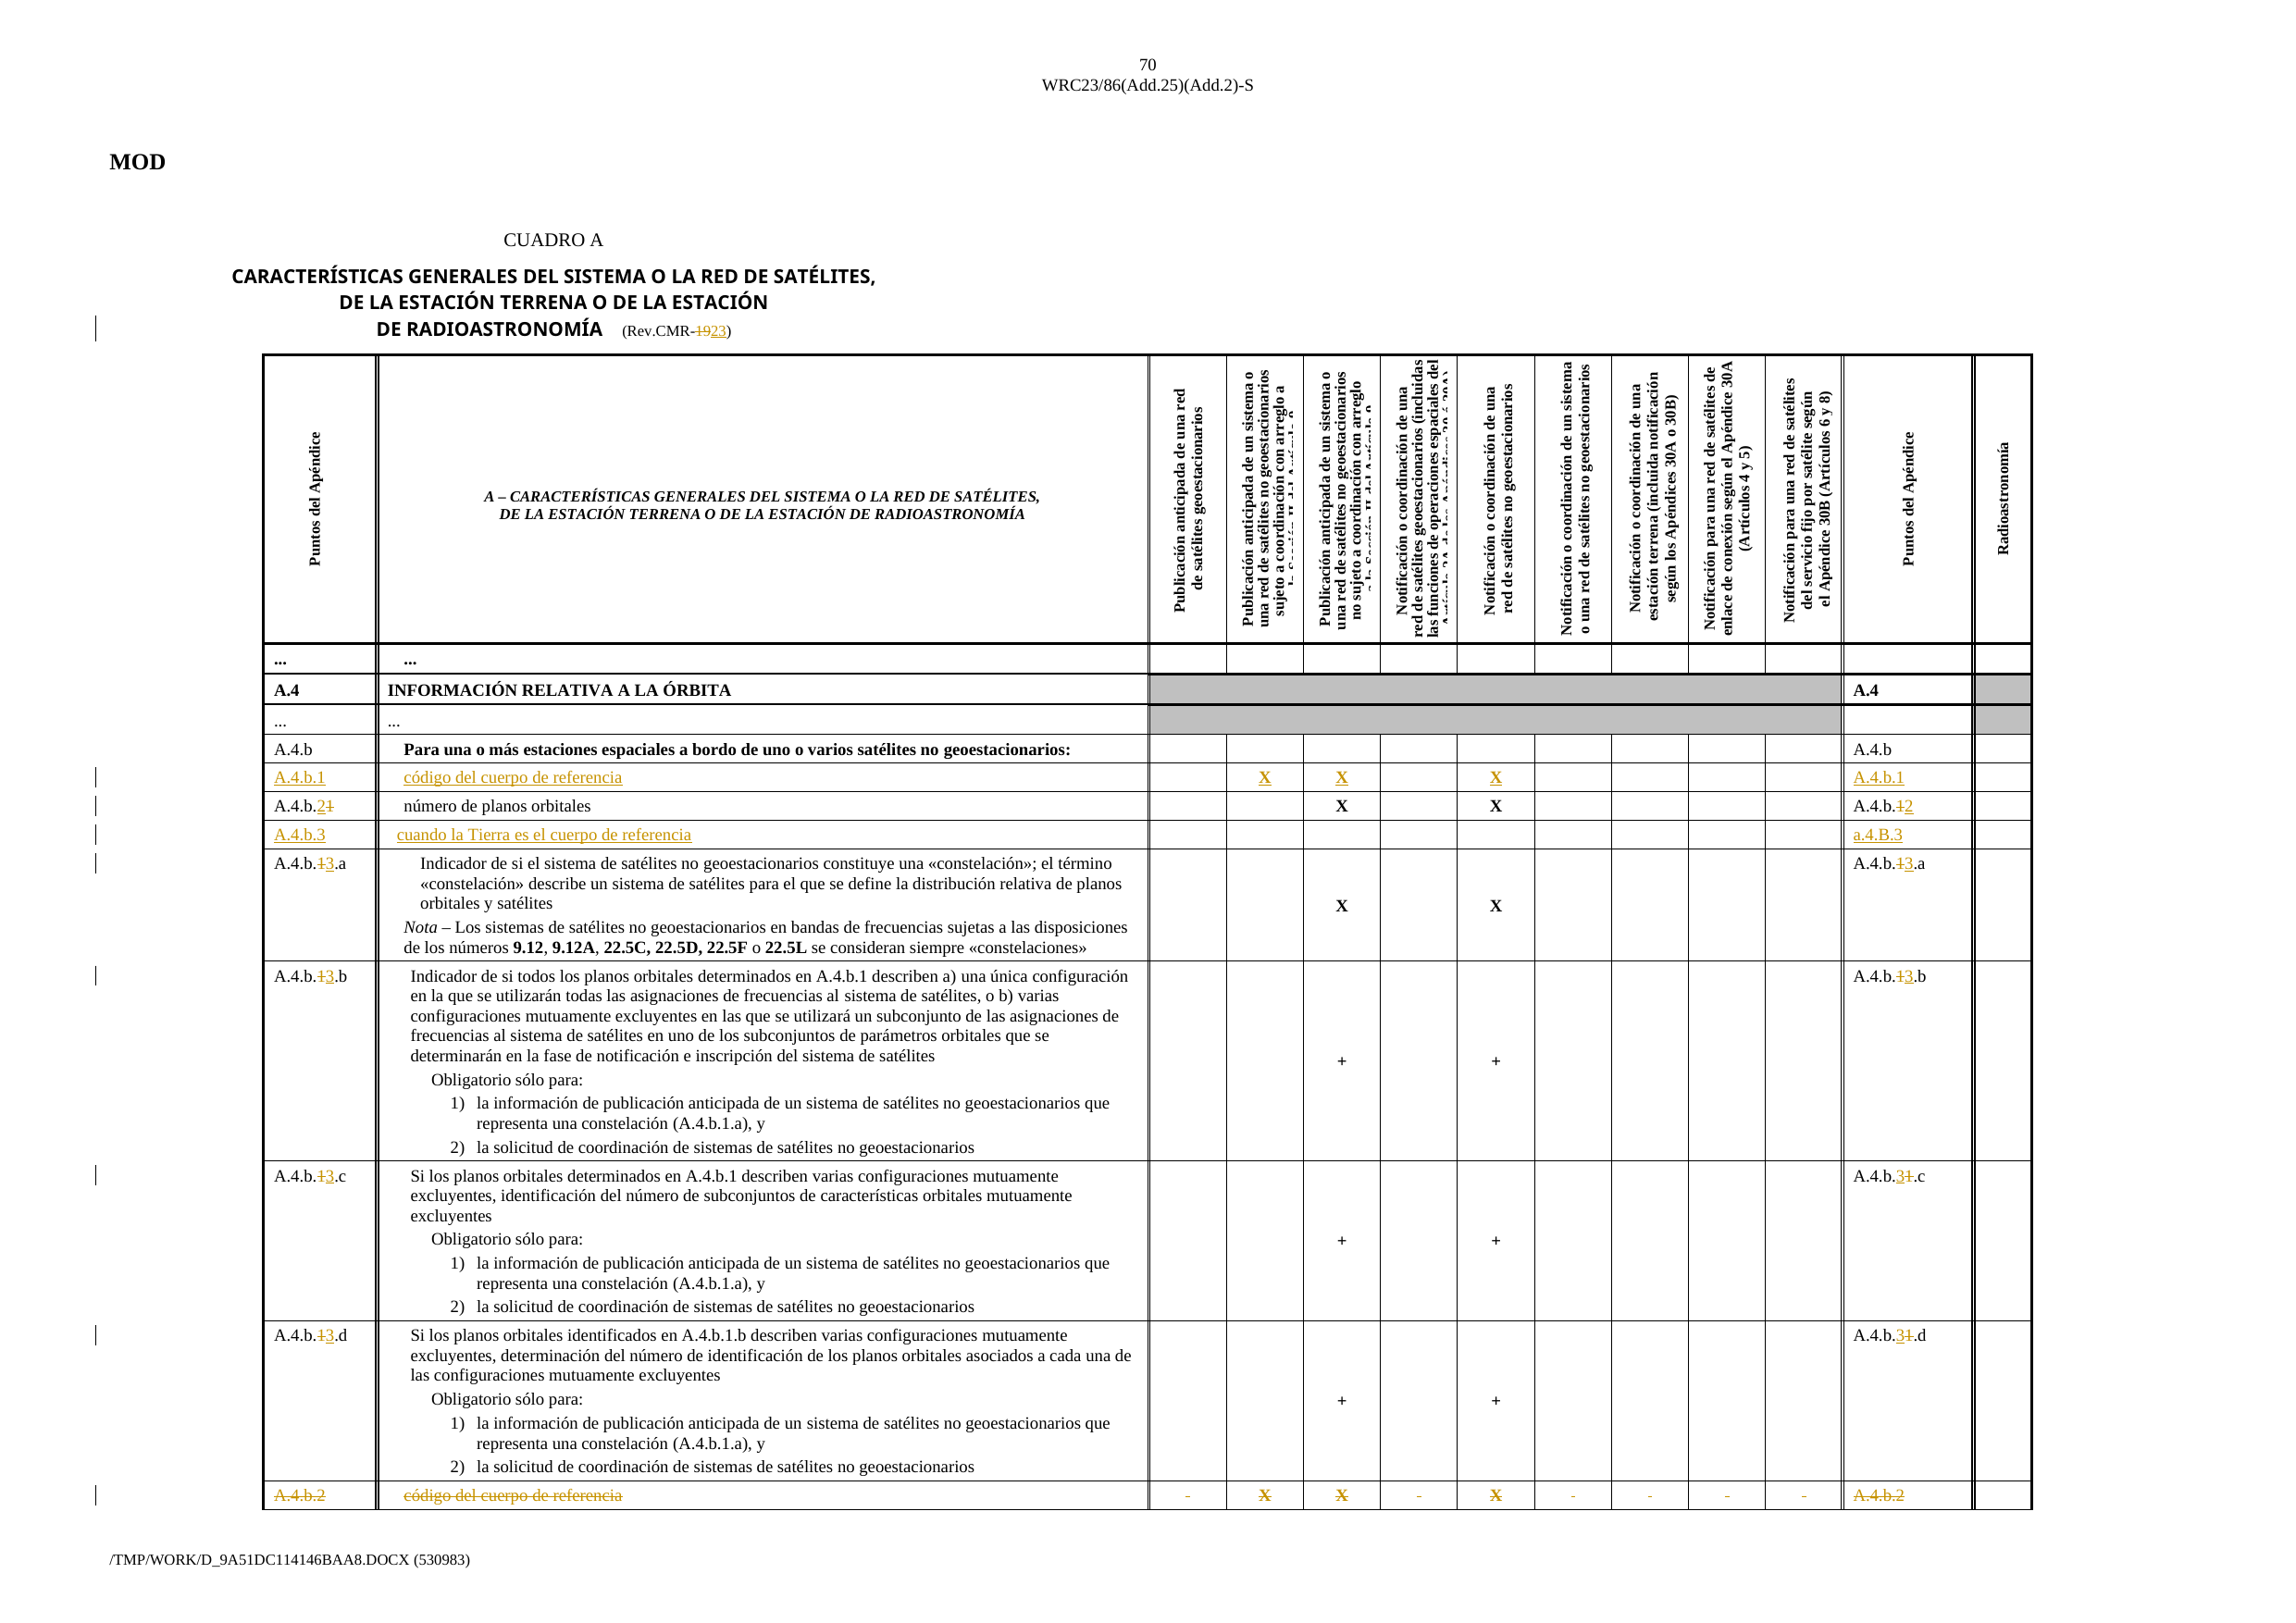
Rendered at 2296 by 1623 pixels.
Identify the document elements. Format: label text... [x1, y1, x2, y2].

table_cell [1976, 792, 2030, 820]
table_cell [1150, 1481, 1226, 1509]
table_cell [1612, 792, 1688, 820]
table_cell [1381, 792, 1457, 820]
table_cell [1227, 849, 1303, 960]
table_cell [1535, 763, 1611, 791]
table_cell [1227, 792, 1303, 820]
table_cell + [1304, 961, 1380, 1160]
table_cell Indicador de si el sistema de satélites no geoestacionarios constituye una «constelación»; el término «constelación» describe un sistema de satélites para el que se define la distribución relativa de planos orbitales y satélites Nota – Los sistemas de satélites no geoestacionarios en bandas de frecuencias sujetas a las disposiciones de los números 9.12, 9.12A, 22.5C, 22.5D, 22.5F o 22.5L se consideran siempre «constelaciones» [379, 849, 1148, 960]
table_cell A.4.b..c [265, 1161, 375, 1320]
table_header Notificación o coordinación de un sistema o una red de satélites no geoestacionarios [1535, 356, 1611, 642]
table_cell [1976, 821, 2030, 849]
table_cell A.4.b. [1844, 792, 1971, 820]
text MOD [109, 148, 2186, 175]
table_cell [379, 1481, 1148, 1509]
table_header Notificación o coordinación de una red de satélites geoestacionarios (incluidas las funciones de operaciones espaciales del Artículo 2A de los Apéndices 30 ó 30A) [1381, 356, 1457, 642]
table_cell [1976, 849, 2030, 960]
table_cell [1844, 645, 1971, 673]
table_header Notificación para una red de satélites de enlace de conexión según el Apéndice 30A (Artículos 4 y 5) [1689, 356, 1765, 642]
table_cell A.4.b..d [1844, 1321, 1971, 1481]
table_cell [1150, 792, 1226, 820]
table_cell [1535, 792, 1611, 820]
table_cell [1150, 961, 1226, 1160]
table_cell [1227, 1481, 1303, 1509]
table_cell [1535, 735, 1611, 762]
table_cell [1458, 821, 1534, 849]
table_cell [1612, 1321, 1688, 1481]
table_cell X [1458, 849, 1534, 960]
table_cell [1612, 849, 1688, 960]
table_cell [1150, 735, 1226, 762]
table_cell [1458, 645, 1534, 673]
table_cell [1150, 645, 1226, 673]
table_cell A.4.b..c [1844, 1161, 1971, 1320]
text CUADRO A [109, 229, 998, 251]
table_cell [1150, 706, 1841, 734]
table_cell [1304, 763, 1380, 791]
table_header A – CARACTERÍSTICAS GENERALES DEL SISTEMA O LA RED DE SATÉLITES, DE LA ESTACIÓN TERRENA O DE LA ESTACIÓN DE RADIOASTRONOMÍA [379, 356, 1148, 642]
table_cell [1150, 849, 1226, 960]
table_cell ... [265, 645, 375, 673]
table_cell [1766, 1481, 1841, 1509]
table_cell [1458, 735, 1534, 762]
table_cell [1381, 645, 1457, 673]
table_cell [1689, 735, 1765, 762]
table_cell [1689, 961, 1765, 1160]
table_cell [1150, 821, 1226, 849]
table_cell A.4.b [265, 735, 375, 762]
table_cell [1381, 821, 1457, 849]
table_cell [1976, 763, 2030, 791]
table_cell [1689, 1481, 1765, 1509]
table_cell + [1458, 1161, 1534, 1320]
table_header Puntos del Apéndice [265, 356, 375, 642]
table_cell [1150, 763, 1226, 791]
table_cell [1976, 1481, 2030, 1509]
table_header Notificación o coordinación de una red de satélites no geoestacionarios [1458, 356, 1534, 642]
table_cell [1689, 645, 1765, 673]
table_cell [1227, 735, 1303, 762]
table_cell X [1458, 792, 1534, 820]
table_cell INFORMACIÓN RELATIVA A LA ÓRBITA [379, 675, 1148, 703]
table_header Publicación anticipada de un sistema o una red de satélites no geoestacionarios sujeto a coordinación con arreglo a la Sección II del Artículo 9 [1227, 356, 1303, 642]
table_cell [1976, 1321, 2030, 1481]
table_cell [1844, 706, 1971, 734]
table_cell [1381, 735, 1457, 762]
table_cell [1304, 1481, 1380, 1509]
table_cell [1976, 706, 2030, 734]
table_cell + [1304, 1161, 1380, 1320]
table_cell [1976, 675, 2030, 703]
table_cell [1227, 645, 1303, 673]
table_cell [1227, 1321, 1303, 1481]
table_cell + [1304, 1321, 1380, 1481]
table_cell [1766, 645, 1841, 673]
table_cell [1535, 1481, 1611, 1509]
table_cell A.4.b..a [1844, 849, 1971, 960]
table_cell [1689, 1161, 1765, 1320]
table_cell [1381, 1321, 1457, 1481]
table_cell + [1458, 961, 1534, 1160]
table_cell [1766, 821, 1841, 849]
table_cell [1458, 763, 1534, 791]
table_cell [1612, 645, 1688, 673]
table_cell [1150, 675, 1841, 703]
table_cell [1689, 763, 1765, 791]
table_cell [1227, 821, 1303, 849]
table_cell [1612, 735, 1688, 762]
table_cell [1766, 735, 1841, 762]
table_cell [1612, 763, 1688, 791]
table_cell [1766, 792, 1841, 820]
table_cell número de planos orbitales [379, 792, 1148, 820]
table_cell [1381, 849, 1457, 960]
table_header Notificación o coordinación de una estación terrena (incluida notificación según los Apéndices 30A o 30B) [1612, 356, 1688, 642]
table_cell [379, 821, 1148, 849]
table_cell [1535, 645, 1611, 673]
table_cell [1976, 1161, 2030, 1320]
table_cell [1766, 849, 1841, 960]
table_cell ... [379, 645, 1148, 673]
table_cell Si los planos orbitales determinados en A.4.b.1 describen varias configuraciones mutuamente excluyentes, identificación del número de subconjuntos de características orbitales mutuamente excluyentes Obligatorio sólo para: 1) la información de publicación anticipada de un sistema de satélites no geoestacionarios que representa una constelación (A.4.b.1.a), y 2) la solicitud de coordinación de sistemas de satélites no geoestacionarios [379, 1161, 1148, 1320]
table_cell [1612, 1161, 1688, 1320]
table_cell [265, 1481, 375, 1509]
table_cell [1535, 1321, 1611, 1481]
table_cell A.4.b..b [1844, 961, 1971, 1160]
table_cell [1689, 849, 1765, 960]
table_cell [1766, 1321, 1841, 1481]
table_cell A.4.b [1844, 735, 1971, 762]
table_cell [1535, 849, 1611, 960]
table_cell [1766, 763, 1841, 791]
table_cell ... [379, 705, 1148, 734]
table_cell [1381, 1481, 1457, 1509]
table_cell [1304, 735, 1380, 762]
table_header Publicación anticipada de un sistema o una red de satélites no geoestacionarios no sujeto a coordinación con arreglo a la Sección II del Artículo 9 [1304, 356, 1380, 642]
table_cell A.4 [1844, 675, 1971, 703]
table_cell [1535, 961, 1611, 1160]
table_header Radioastronomía [1976, 356, 2030, 642]
table_cell [1304, 821, 1380, 849]
table_cell [1227, 1161, 1303, 1320]
table_cell + [1458, 1321, 1534, 1481]
table_cell ... [265, 705, 375, 734]
table_cell A.4.b..a [265, 849, 375, 960]
table_cell X [1304, 849, 1380, 960]
table_cell [1976, 645, 2030, 673]
table_cell [1689, 1321, 1765, 1481]
table_cell A.4 [265, 675, 375, 703]
table_cell [1150, 1321, 1226, 1481]
table_cell [1976, 735, 2030, 762]
table_cell [1844, 821, 1971, 849]
table_cell [1689, 792, 1765, 820]
table_cell [1612, 961, 1688, 1160]
table_cell Indicador de si todos los planos orbitales determinados en A.4.b.1 describen a) una única configuración en la que se utilizarán todas las asignaciones de frecuencias al sistema de satélites, o b) varias configuraciones mutuamente excluyentes en las que se utilizará un subconjunto de las asignaciones de frecuencias al sistema de satélites en uno de los subconjuntos de parámetros orbitales que se determinarán en la fase de notificación e inscripción del sistema de satélites Obligatorio sólo para: 1) la información de publicación anticipada de un sistema de satélites no geoestacionarios que representa una constelación (A.4.b.1.a), y 2) la solicitud de coordinación de sistemas de satélites no geoestacionarios [379, 961, 1148, 1160]
table_cell [1844, 763, 1971, 791]
table_cell Si los planos orbitales identificados en A.4.b.1.b describen varias configuraciones mutuamente excluyentes, determinación del número de identificación de los planos orbitales asociados a cada una de las configuraciones mutuamente excluyentes Obligatorio sólo para: 1) la información de publicación anticipada de un sistema de satélites no geoestacionarios que representa una constelación (A.4.b.1.a), y 2) la solicitud de coordinación de sistemas de satélites no geoestacionarios [379, 1321, 1148, 1481]
table_cell X [1304, 792, 1380, 820]
table_cell [1227, 961, 1303, 1160]
table_cell [1844, 1481, 1971, 1509]
table_cell [1535, 821, 1611, 849]
table_cell [1612, 1481, 1688, 1509]
table_cell [1976, 961, 2030, 1160]
table_cell [265, 821, 375, 849]
title CARACTERÍSTICAS GENERALES DEL SISTEMA O LA RED DE SATÉLITES, DE LA ESTACIÓN TERRENA O DE LA ESTACIÓN DE RADIOASTRONOMÍA (Rev.CMR-) [109, 263, 998, 341]
table_cell A.4.b..b [265, 961, 375, 1160]
table_cell Para una o más estaciones espaciales a bordo de uno o varios satélites no geoestacionarios: [379, 735, 1148, 762]
table_cell [1227, 763, 1303, 791]
table_cell [379, 763, 1148, 791]
table_header Notificación para una red de satélites del servicio fijo por satélite según el Apéndice 30B (Artículos 6 y 8) [1766, 356, 1841, 642]
table_cell [1381, 763, 1457, 791]
table_cell [1381, 961, 1457, 1160]
table_header Puntos del Apéndice [1844, 356, 1971, 642]
table_cell [1304, 645, 1380, 673]
table_cell [1381, 1161, 1457, 1320]
table_cell A.4.b. [265, 792, 375, 820]
table_cell [1458, 1481, 1534, 1509]
table_cell [1766, 961, 1841, 1160]
table_cell [1612, 821, 1688, 849]
table_cell A.4.b..d [265, 1321, 375, 1481]
table_header Publicación anticipada de una red de satélites geoestacionarios [1150, 356, 1226, 642]
table_cell [1535, 1161, 1611, 1320]
table_cell [1689, 821, 1765, 849]
table_cell [1150, 1161, 1226, 1320]
table_cell [265, 763, 375, 791]
table_cell [1766, 1161, 1841, 1320]
